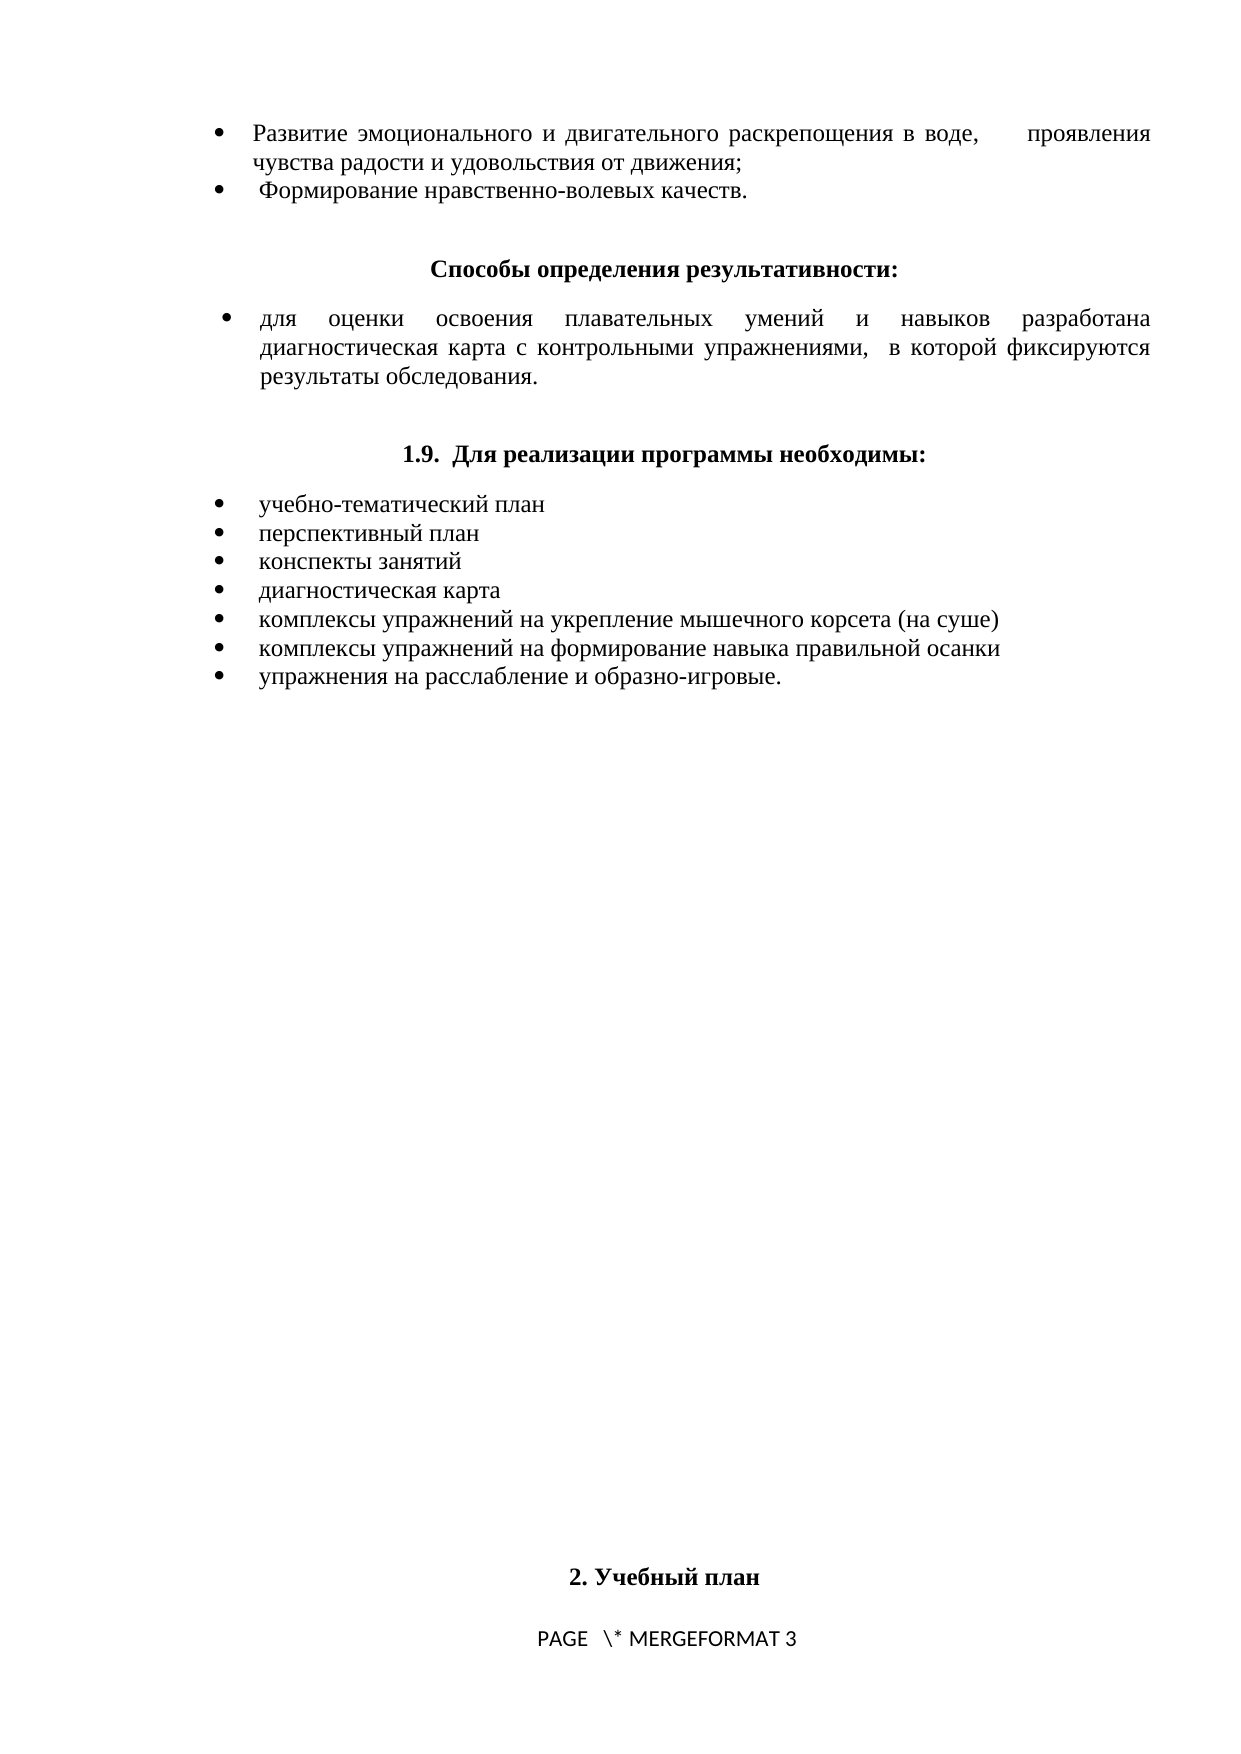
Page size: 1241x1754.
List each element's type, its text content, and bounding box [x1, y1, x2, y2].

list перспективный план [215, 518, 1152, 546]
list комплексы упражнений на укрепление мышечного корсета (на суше) [215, 604, 1152, 633]
list конспекты занятий [215, 546, 1152, 575]
list Развитие эмоционального и двигательного раскрепощения в воде, проявления чувства радости и удовольствия от движения; [215, 118, 1152, 176]
list комплексы упражнений на формирование навыка правильной осанки [215, 633, 1152, 661]
text Способы определения результативности: [177, 254, 1152, 283]
list упражнения на расслабление и образно-игровые. [215, 661, 1152, 690]
list Формирование нравственно-волевых качеств. [215, 176, 1152, 204]
text 2. Учебный план [177, 1562, 1152, 1591]
text 1.9. Для реализации программы необходимы: [177, 439, 1152, 468]
list учебно-тематический план [215, 489, 1152, 518]
list диагностическая карта [215, 575, 1152, 604]
list для оценки освоения плавательных умений и навыков разработана диагностическая карта с контрольными упражнениями, в которой фиксируются результаты обследования. [222, 303, 1152, 390]
